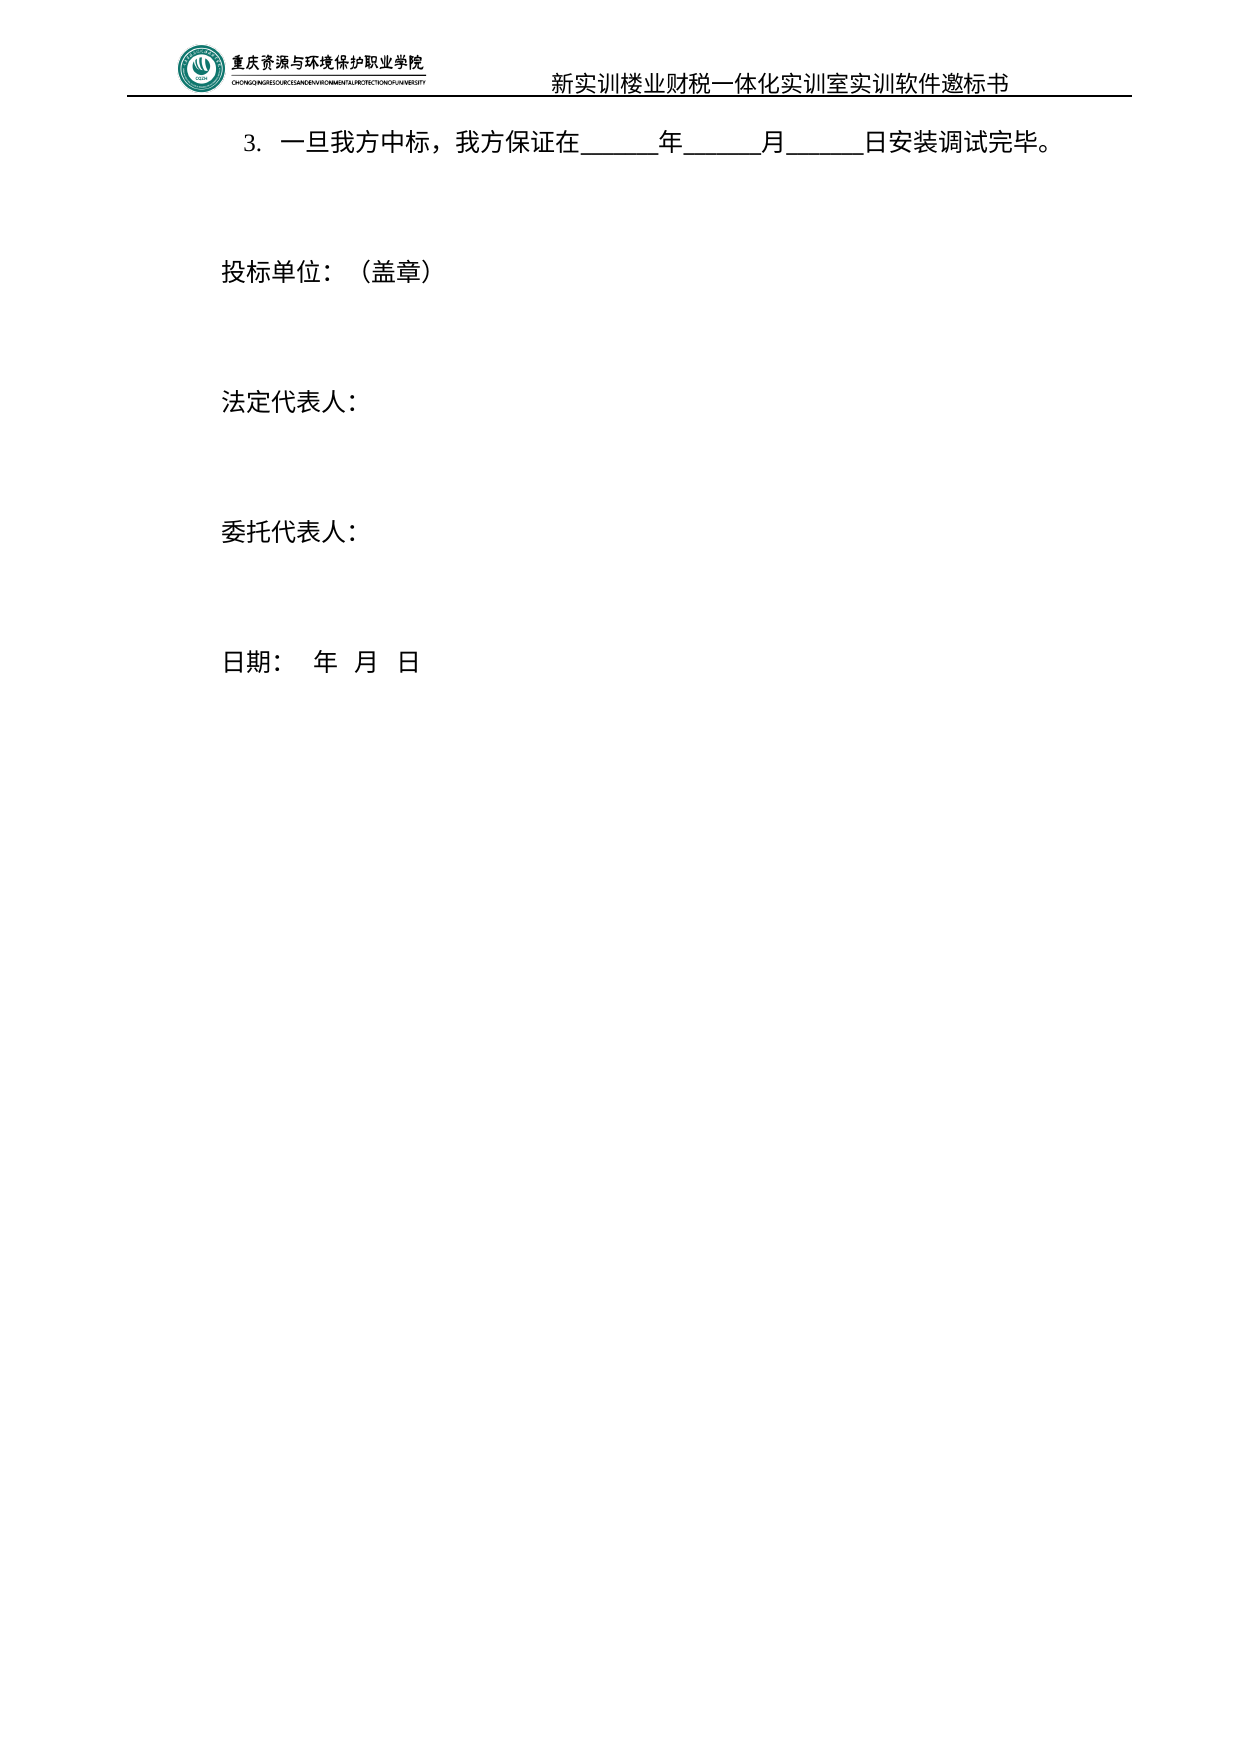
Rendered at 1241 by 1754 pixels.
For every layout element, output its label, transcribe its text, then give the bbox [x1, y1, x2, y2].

text 委托代表人： [221, 498, 1137, 563]
picture [177, 44, 427, 93]
list 一旦我方中标，我方保证在_______年_______月_______日安装调试完毕。 [243, 108, 1137, 173]
text 投标单位：（盖章） [221, 238, 1137, 303]
text 法定代表人： [221, 368, 1137, 433]
text 日期： 年 月 日 [221, 628, 1137, 693]
